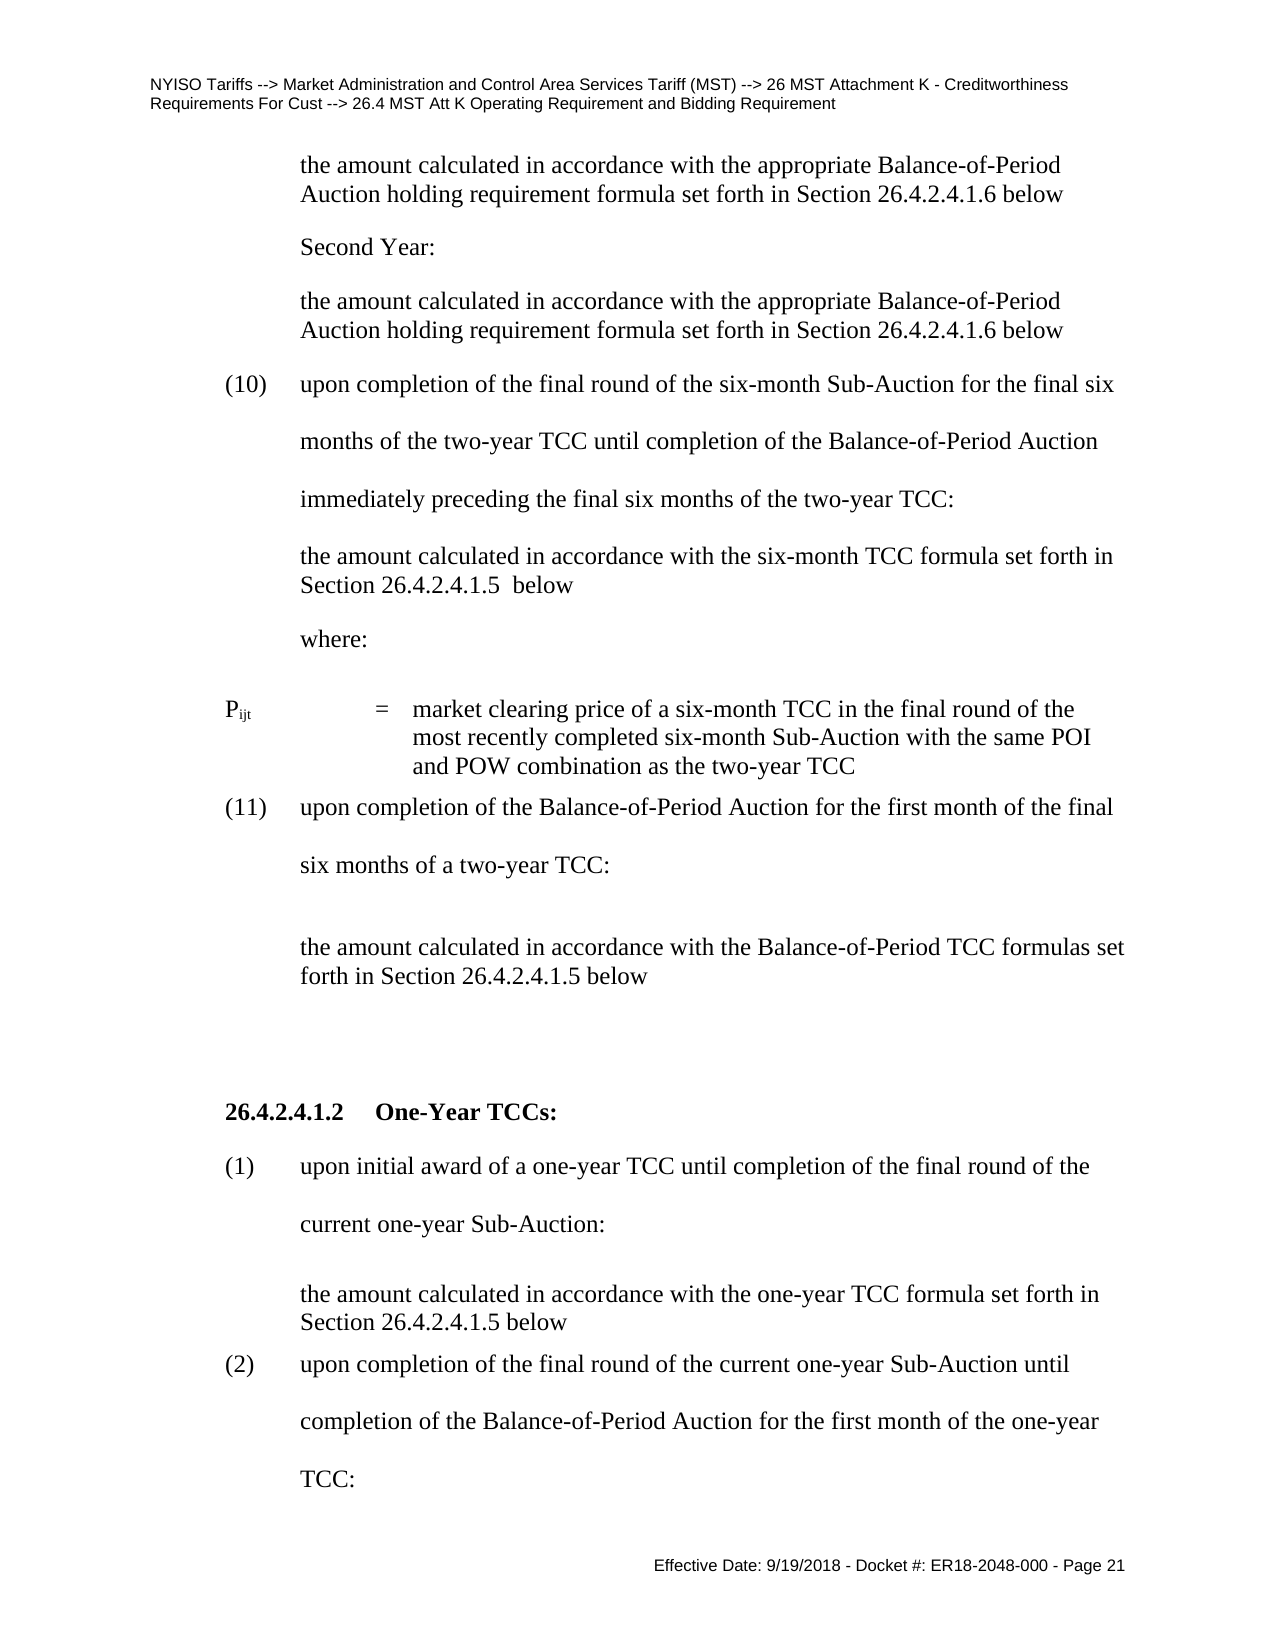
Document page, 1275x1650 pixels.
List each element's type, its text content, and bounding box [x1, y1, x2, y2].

text where: [225, 624, 1125, 652]
text the amount calculated in accordance with the Balance-of-Period TCC formulas set forth in Section 26.4.2.4.1.5 below [300, 932, 1125, 990]
text Second Year: [300, 232, 1125, 261]
text the amount calculated in accordance with the one-year TCC formula set forth in Section 26.4.2.4.1.5 below [300, 1279, 1125, 1336]
text (10) upon completion of the final round of the six-month Sub-Auction for the final six months of the two-year TCC until completion of the Balance-of-Period Auction immediately preceding the final six months of the two-year TCC: [225, 369, 1125, 512]
text (1) upon initial award of a one-year TCC until completion of the final round of the current one-year Sub-Auction: [225, 1151, 1125, 1237]
text (2) upon completion of the final round of the current one-year Sub-Auction until completion of the Balance-of-Period Auction for the first month of the one-year TCC: [225, 1349, 1125, 1492]
text the amount calculated in accordance with the appropriate Balance-of-Period Auction holding requirement formula set forth in Section 26.4.2.4.1.6 below [300, 150, 1125, 207]
text (11) upon completion of the Balance-of-Period Auction for the first month of the final six months of a two-year TCC: [225, 792, 1125, 879]
text the amount calculated in accordance with the appropriate Balance-of-Period Auction holding requirement formula set forth in Section 26.4.2.4.1.6 below [300, 286, 1125, 344]
subtitle 26.4.2.4.1.2 One-Year TCCs: [225, 1097, 1125, 1126]
text the amount calculated in accordance with the six-month TCC formula set forth in Section 26.4.2.4.1.5 below [300, 541, 1125, 599]
text Pijt = market clearing price of a six-month TCC in the final round of the most recently completed six-month Sub-Auction with the same POI and POW combination as the two-year TCC [225, 694, 1125, 780]
